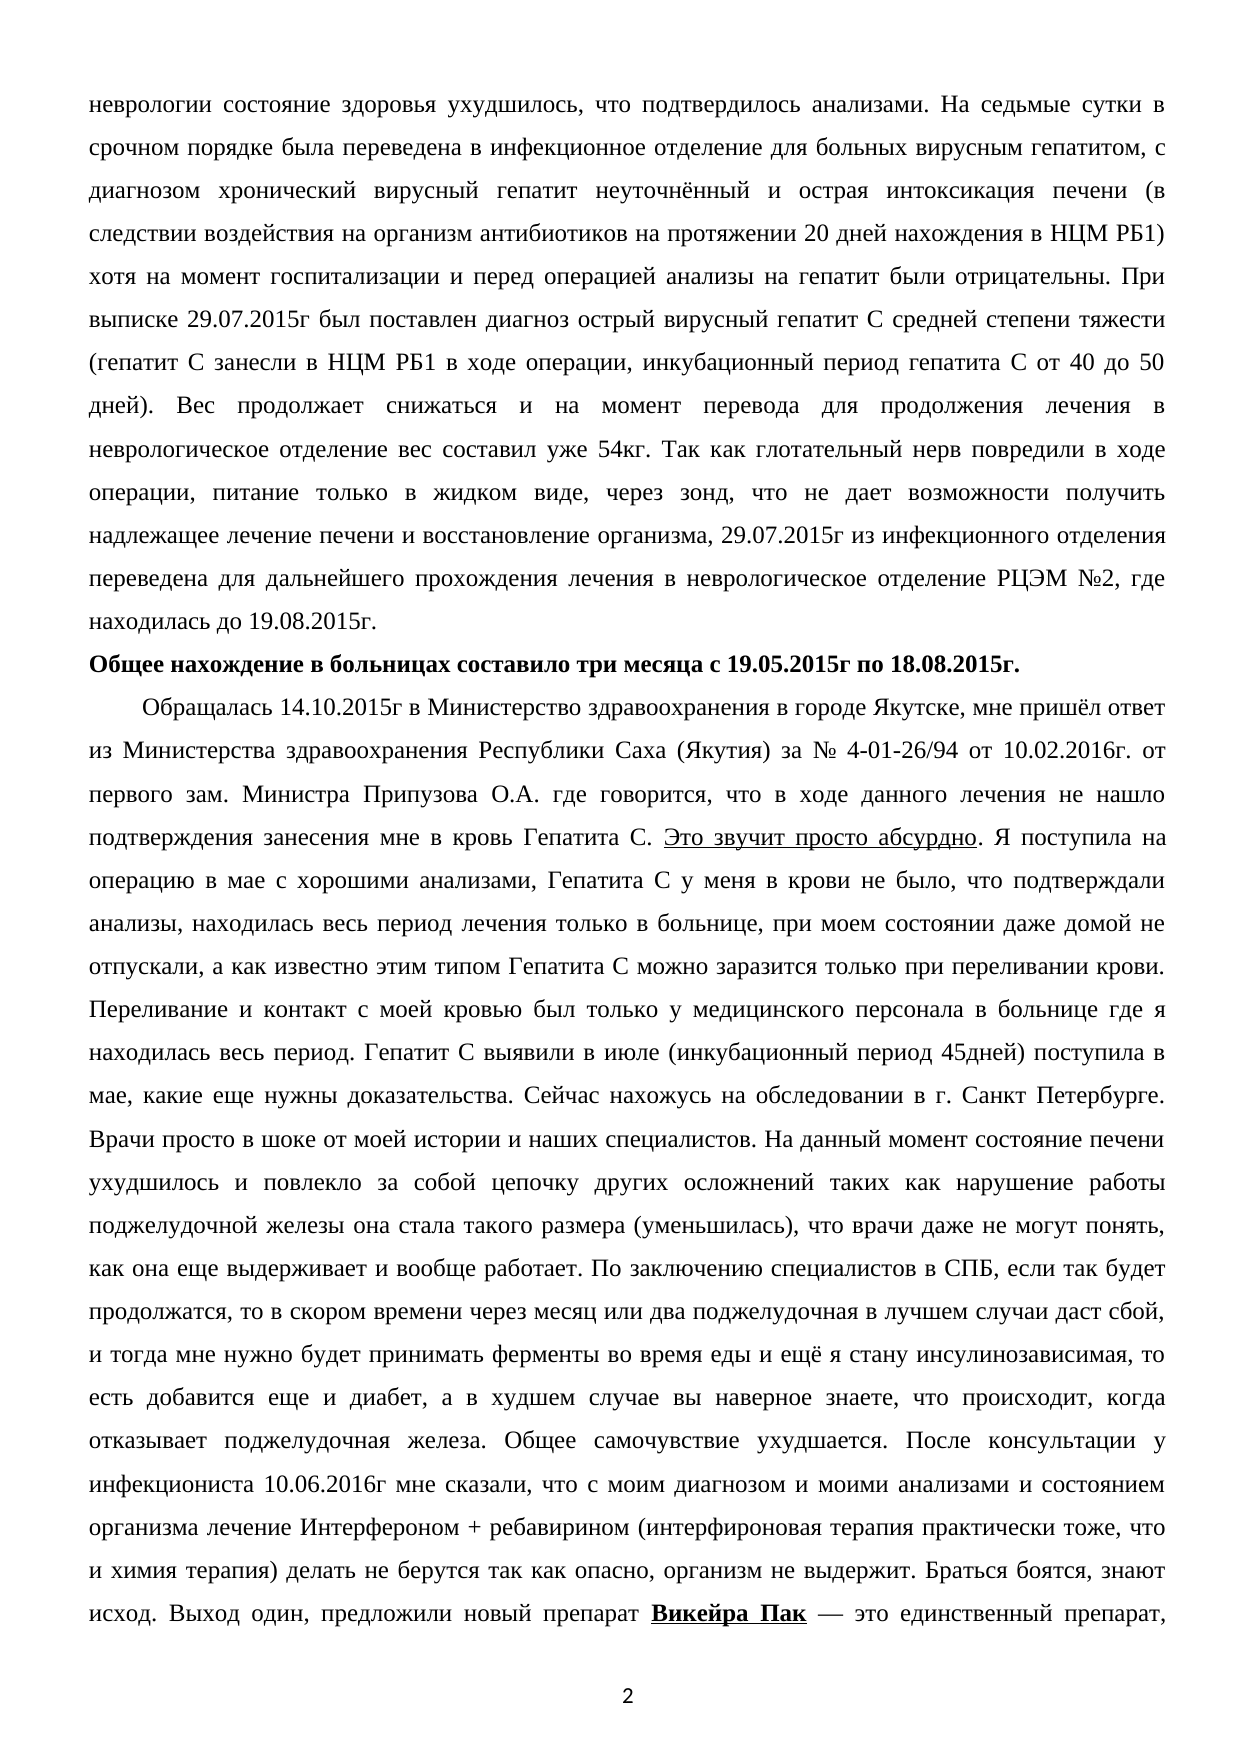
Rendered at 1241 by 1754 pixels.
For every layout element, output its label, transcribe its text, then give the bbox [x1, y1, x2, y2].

text Общее нахождение в больницах составило три месяца с 19.05.2015г по 18.08.2015г. [89, 649, 1167, 678]
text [89, 89, 1167, 635]
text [89, 692, 1167, 1627]
